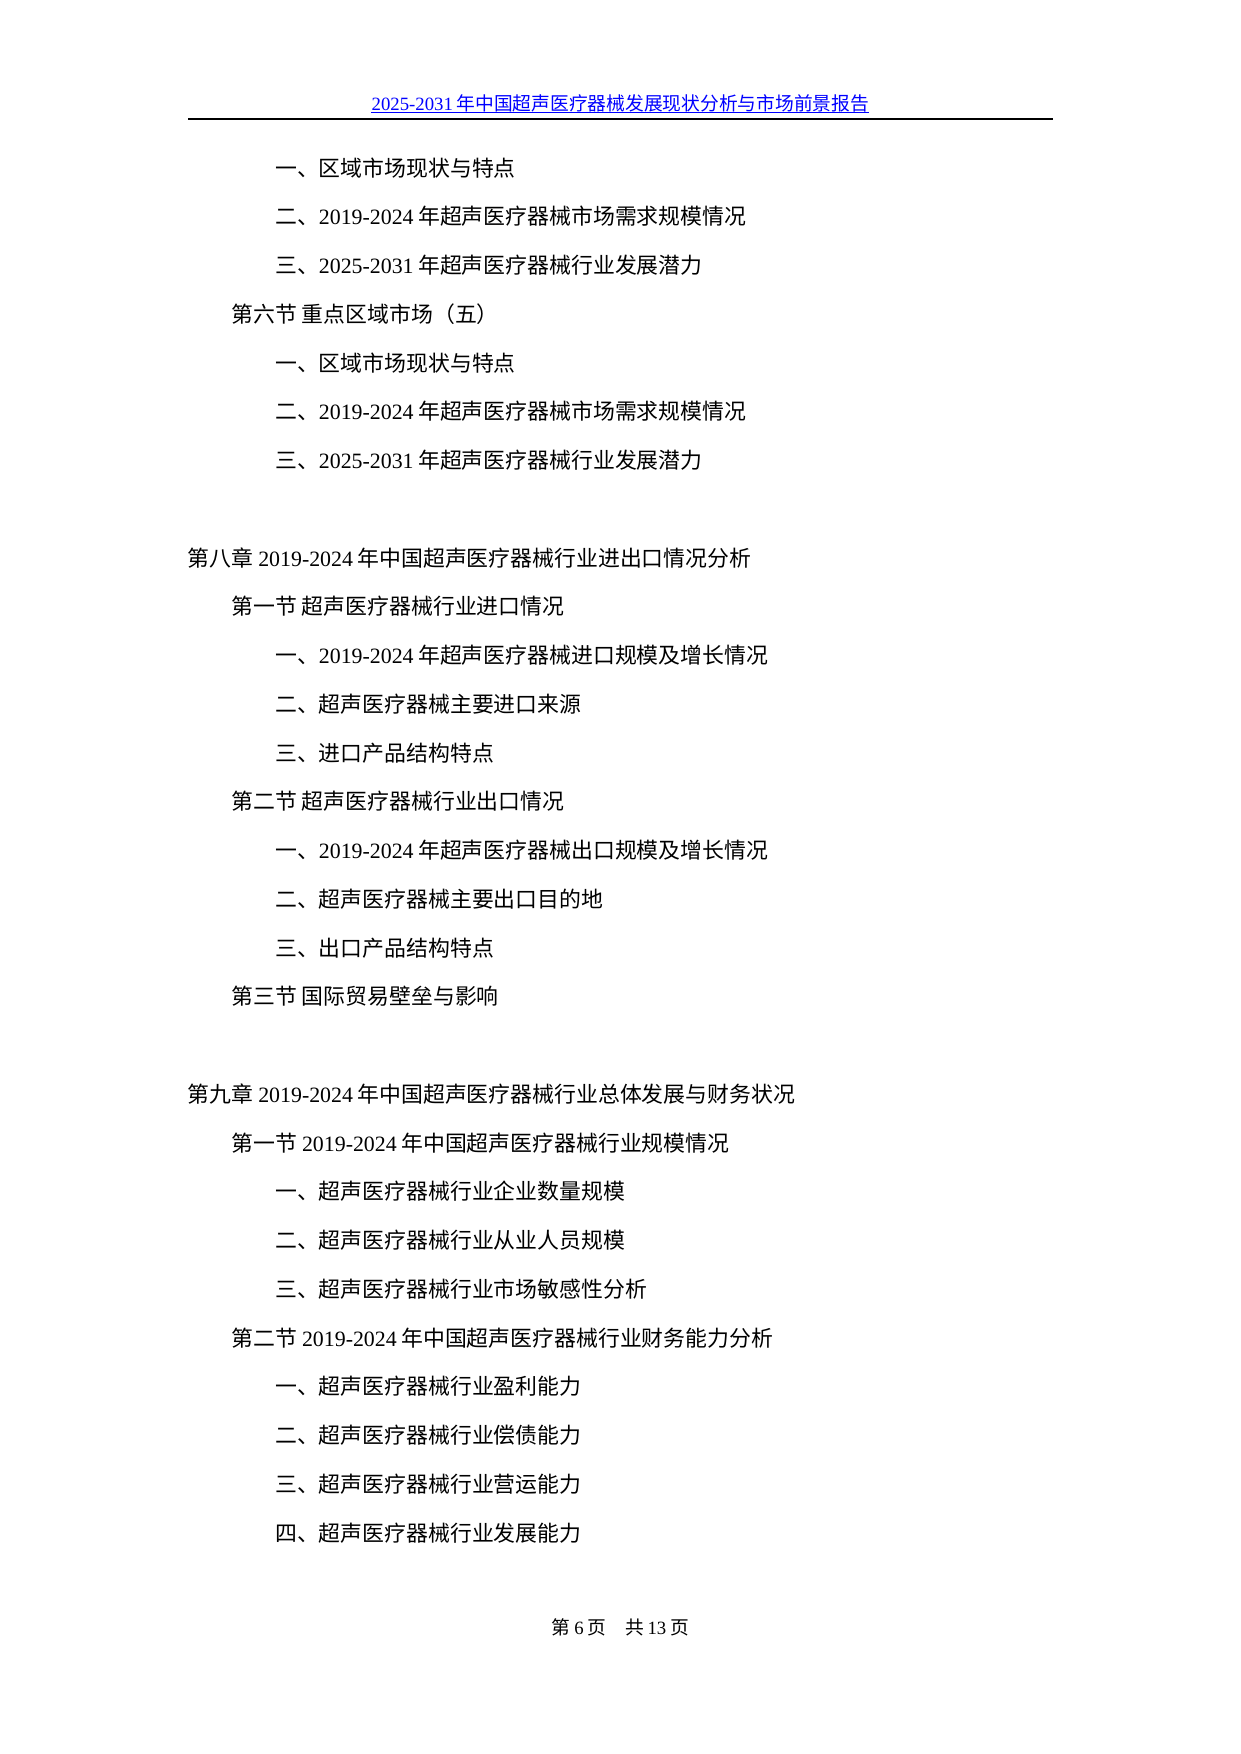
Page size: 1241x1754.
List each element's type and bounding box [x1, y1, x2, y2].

text [187, 150, 1053, 1548]
